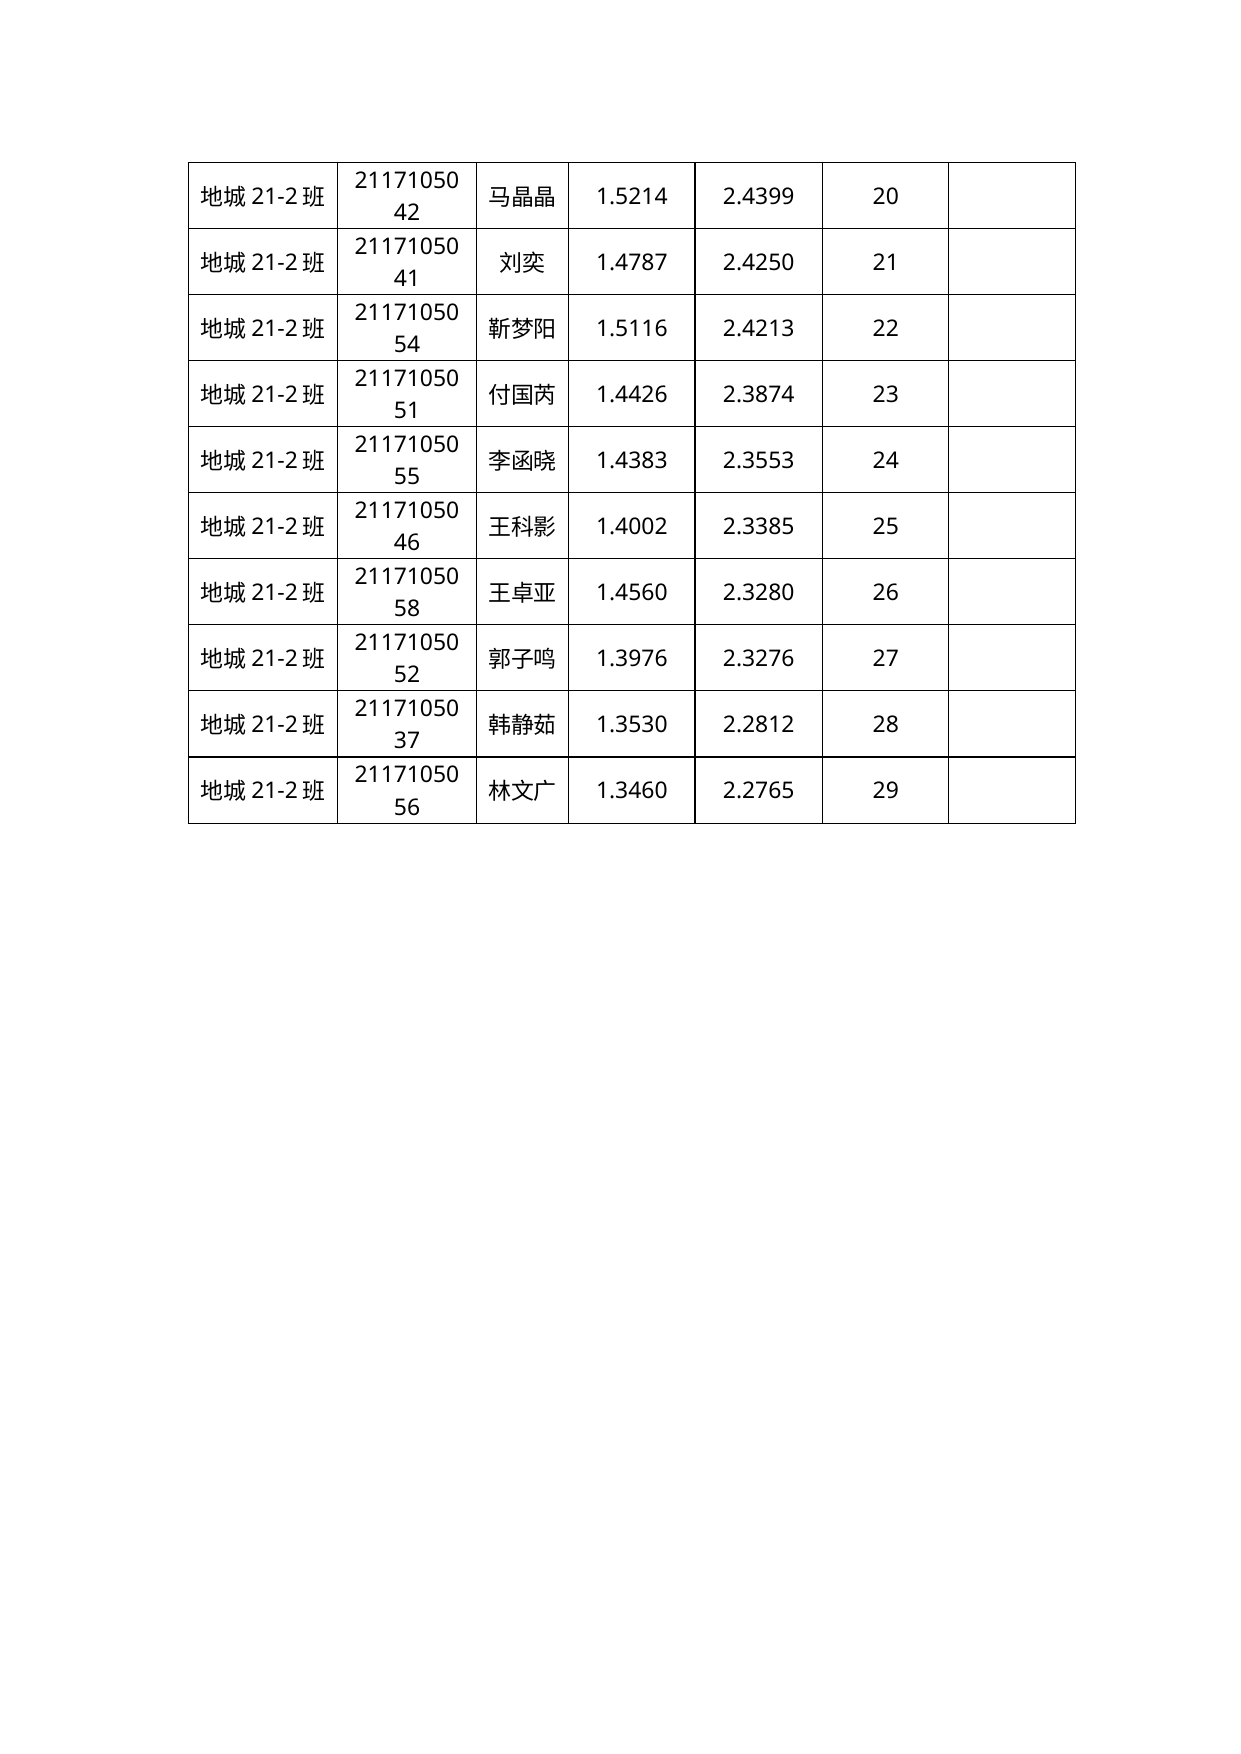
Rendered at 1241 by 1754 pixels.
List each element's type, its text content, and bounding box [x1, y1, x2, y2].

table_cell 1.4787 [569, 229, 694, 294]
table_cell [949, 295, 1075, 360]
table_cell 26 [823, 559, 948, 624]
table_cell 21 [823, 229, 948, 294]
table_cell 28 [823, 691, 948, 756]
table_cell 马晶晶 [477, 163, 568, 228]
table_cell 1.5116 [569, 295, 694, 360]
table_cell 2.3276 [696, 625, 822, 690]
table_cell 1.4560 [569, 559, 694, 624]
table_cell 1.4383 [569, 427, 694, 492]
table_cell 刘奕 [477, 229, 568, 294]
table_cell 2.2812 [696, 691, 822, 756]
table_cell 1.5214 [569, 163, 694, 228]
table_cell 地城21-2班 [189, 163, 337, 228]
table_cell 24 [823, 427, 948, 492]
table_cell 2117105041 [338, 229, 476, 294]
table_cell 地城21-2班 [189, 493, 337, 558]
table_cell 1.3460 [569, 758, 694, 822]
table_cell 2117105056 [338, 758, 476, 822]
table_cell 1.4002 [569, 493, 694, 558]
table_cell 2.2765 [696, 758, 822, 822]
table_cell 地城21-2班 [189, 361, 337, 426]
table_cell [949, 625, 1075, 690]
table_cell 王卓亚 [477, 559, 568, 624]
table_cell 1.3530 [569, 691, 694, 756]
table_cell [949, 758, 1075, 822]
table_cell 1.4426 [569, 361, 694, 426]
table_cell 李函晓 [477, 427, 568, 492]
table_cell 王科影 [477, 493, 568, 558]
table_cell 27 [823, 625, 948, 690]
table_cell 2117105052 [338, 625, 476, 690]
table_cell [949, 559, 1075, 624]
table_cell 2.3280 [696, 559, 822, 624]
table_cell 付国芮 [477, 361, 568, 426]
table_cell [949, 229, 1075, 294]
table_cell 靳梦阳 [477, 295, 568, 360]
table_cell 地城21-2班 [189, 625, 337, 690]
table_cell [949, 427, 1075, 492]
table_cell 郭子鸣 [477, 625, 568, 690]
table_cell [949, 493, 1075, 558]
table_cell 地城21-2班 [189, 427, 337, 492]
table_cell 2.4250 [696, 229, 822, 294]
table_cell 2117105046 [338, 493, 476, 558]
table_cell [949, 691, 1075, 756]
table_cell [949, 163, 1075, 228]
table_cell 地城21-2班 [189, 229, 337, 294]
table_cell 2.4399 [696, 163, 822, 228]
table_cell 地城21-2班 [189, 559, 337, 624]
table_cell 23 [823, 361, 948, 426]
table_cell 20 [823, 163, 948, 228]
table_cell 2117105058 [338, 559, 476, 624]
table_cell 2117105042 [338, 163, 476, 228]
table_cell 林文广 [477, 758, 568, 822]
table_cell 2117105055 [338, 427, 476, 492]
table_cell 地城21-2班 [189, 295, 337, 360]
table_cell 1.3976 [569, 625, 694, 690]
table_cell 2117105037 [338, 691, 476, 756]
table_cell 2.3385 [696, 493, 822, 558]
table_cell 2.3874 [696, 361, 822, 426]
table_cell 25 [823, 493, 948, 558]
table_cell 地城21-2班 [189, 691, 337, 756]
table_cell 2117105054 [338, 295, 476, 360]
table_cell 2117105051 [338, 361, 476, 426]
table_cell [949, 361, 1075, 426]
table_cell 地城21-2班 [189, 758, 337, 822]
table_cell 韩静茹 [477, 691, 568, 756]
table_cell 29 [823, 758, 948, 822]
table_cell 22 [823, 295, 948, 360]
table_cell 2.3553 [696, 427, 822, 492]
table_cell 2.4213 [696, 295, 822, 360]
